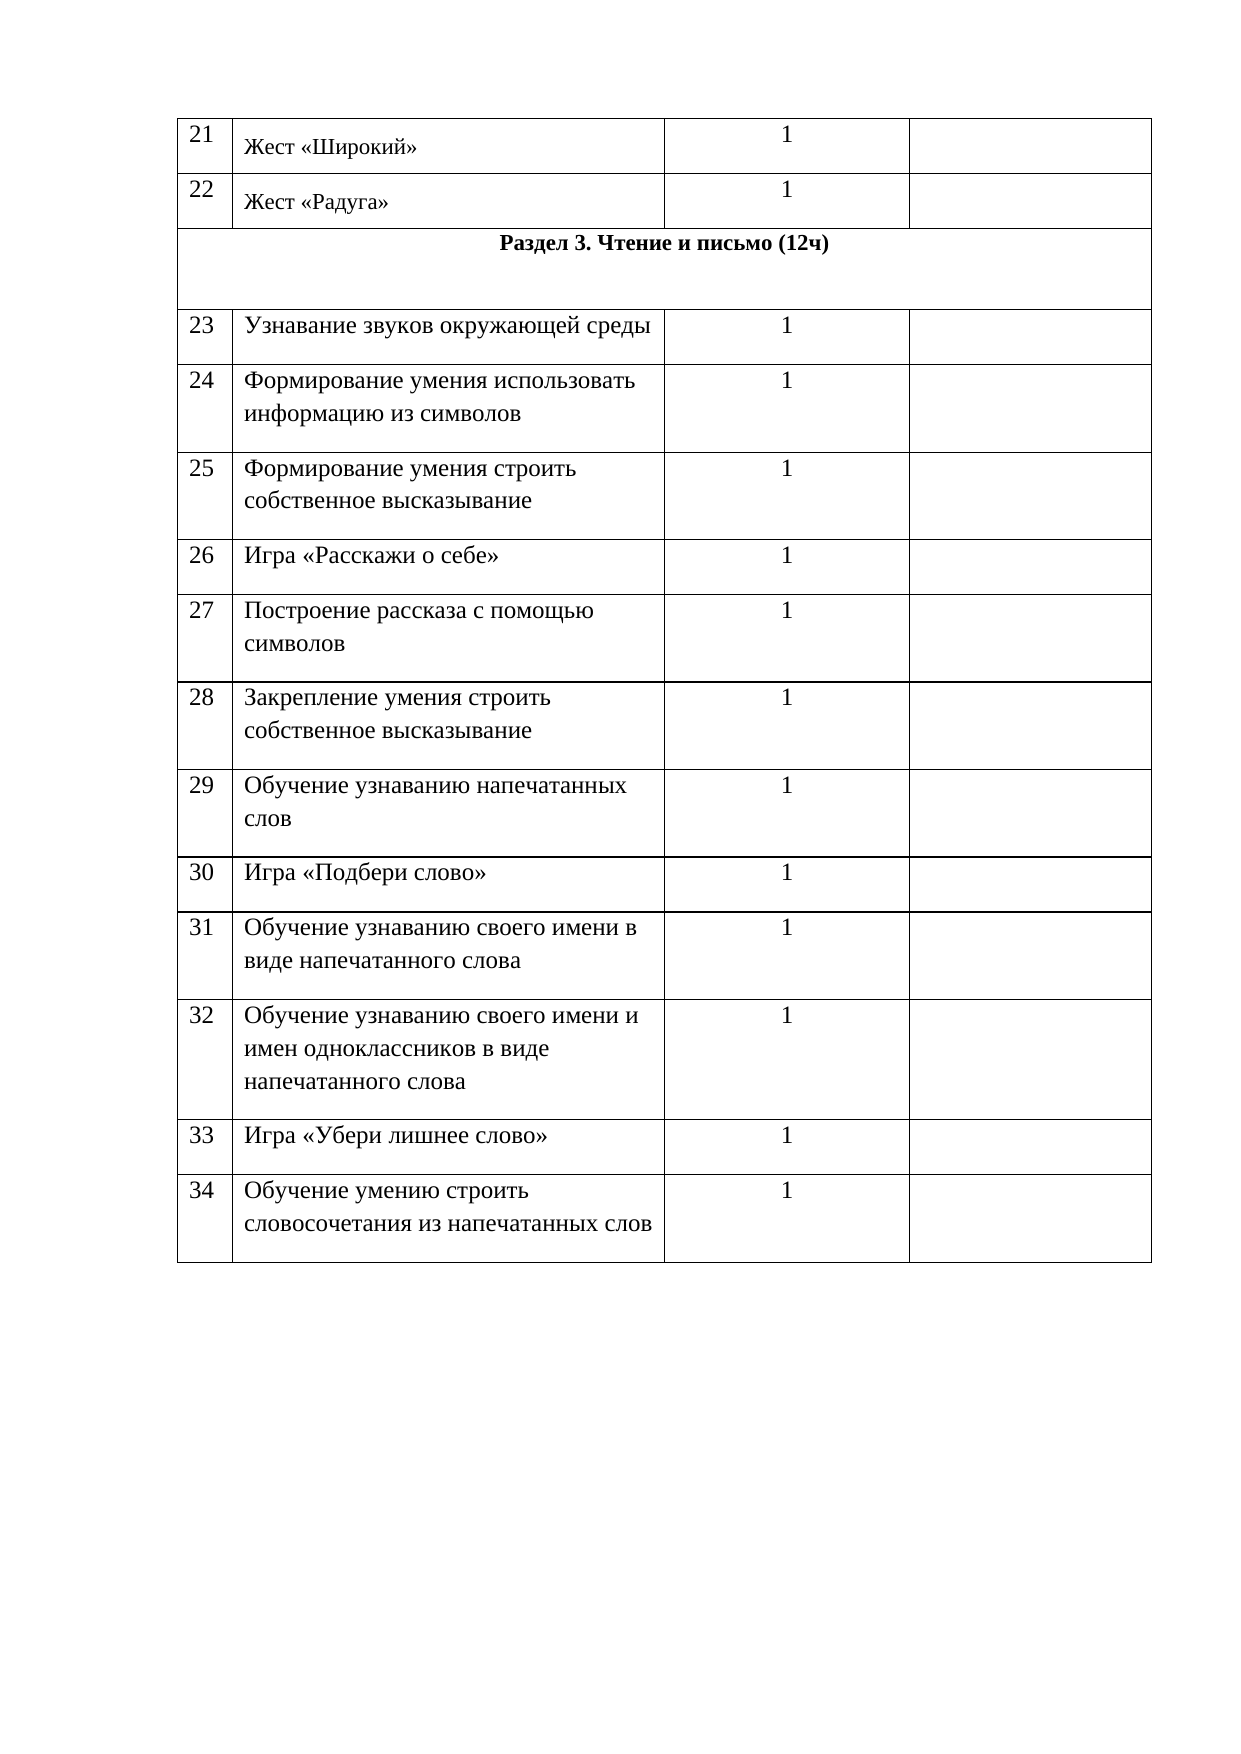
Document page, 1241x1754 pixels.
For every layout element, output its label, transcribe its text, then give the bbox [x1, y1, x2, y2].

table_cell Обучение узнаванию своего имени в виде напечатанного слова [233, 913, 664, 999]
table_cell [910, 310, 1151, 364]
table_cell Закрепление умения строить собственное высказывание [233, 683, 664, 769]
table_cell Обучение узнаванию напечатанных слов [233, 770, 664, 856]
table_cell 1 [665, 174, 909, 228]
table_cell [910, 174, 1151, 228]
table_cell 21 [178, 119, 232, 173]
table_cell 31 [178, 913, 232, 999]
table_cell [910, 540, 1151, 594]
table_cell 1 [665, 770, 909, 856]
table_cell [910, 595, 1151, 681]
table_cell 29 [178, 770, 232, 856]
table_cell Жест «Широкий» [233, 119, 664, 173]
table_cell Игра «Подбери слово» [233, 858, 664, 911]
table_cell 1 [665, 453, 909, 539]
table_cell [910, 683, 1151, 769]
table_cell 1 [665, 365, 909, 452]
table_cell Жест «Радуга» [233, 174, 664, 228]
table_cell Построение рассказа с помощью символов [233, 595, 664, 681]
table_cell Раздел 3. Чтение и письмо (12ч) [178, 229, 1151, 309]
table_cell 30 [178, 858, 232, 911]
table_cell 1 [665, 310, 909, 364]
table_cell [910, 913, 1151, 999]
table_cell [910, 453, 1151, 539]
table_cell [910, 858, 1151, 911]
table_cell 1 [665, 1000, 909, 1119]
table_cell 1 [665, 1175, 909, 1262]
table_cell 1 [665, 595, 909, 681]
table_cell Игра «Расскажи о себе» [233, 540, 664, 594]
table_cell [910, 1000, 1151, 1119]
table_cell Узнавание звуков окружающей среды [233, 310, 664, 364]
table_cell 26 [178, 540, 232, 594]
table_cell 27 [178, 595, 232, 681]
table_cell 33 [178, 1120, 232, 1174]
table_cell Обучение узнаванию своего имени и имен одноклассников в виде напечатанного слова [233, 1000, 664, 1119]
table_cell [910, 1175, 1151, 1262]
table_cell [910, 119, 1151, 173]
table_cell 24 [178, 365, 232, 452]
table_cell 1 [665, 683, 909, 769]
table_cell 1 [665, 913, 909, 999]
table_cell Игра «Убери лишнее слово» [233, 1120, 664, 1174]
table_cell 1 [665, 1120, 909, 1174]
table_cell 22 [178, 174, 232, 228]
table_cell Формирование умения использовать информацию из символов [233, 365, 664, 452]
table_cell 25 [178, 453, 232, 539]
table_cell Обучение умению строить словосочетания из напечатанных слов [233, 1175, 664, 1262]
table_cell [910, 770, 1151, 856]
table_cell 28 [178, 683, 232, 769]
table_cell [910, 1120, 1151, 1174]
table_cell 34 [178, 1175, 232, 1262]
table_cell 1 [665, 119, 909, 173]
table_cell 1 [665, 858, 909, 911]
table_cell [910, 365, 1151, 452]
table_cell 1 [665, 540, 909, 594]
table_cell 23 [178, 310, 232, 364]
table_cell 32 [178, 1000, 232, 1119]
table_cell Формирование умения строить собственное высказывание [233, 453, 664, 539]
